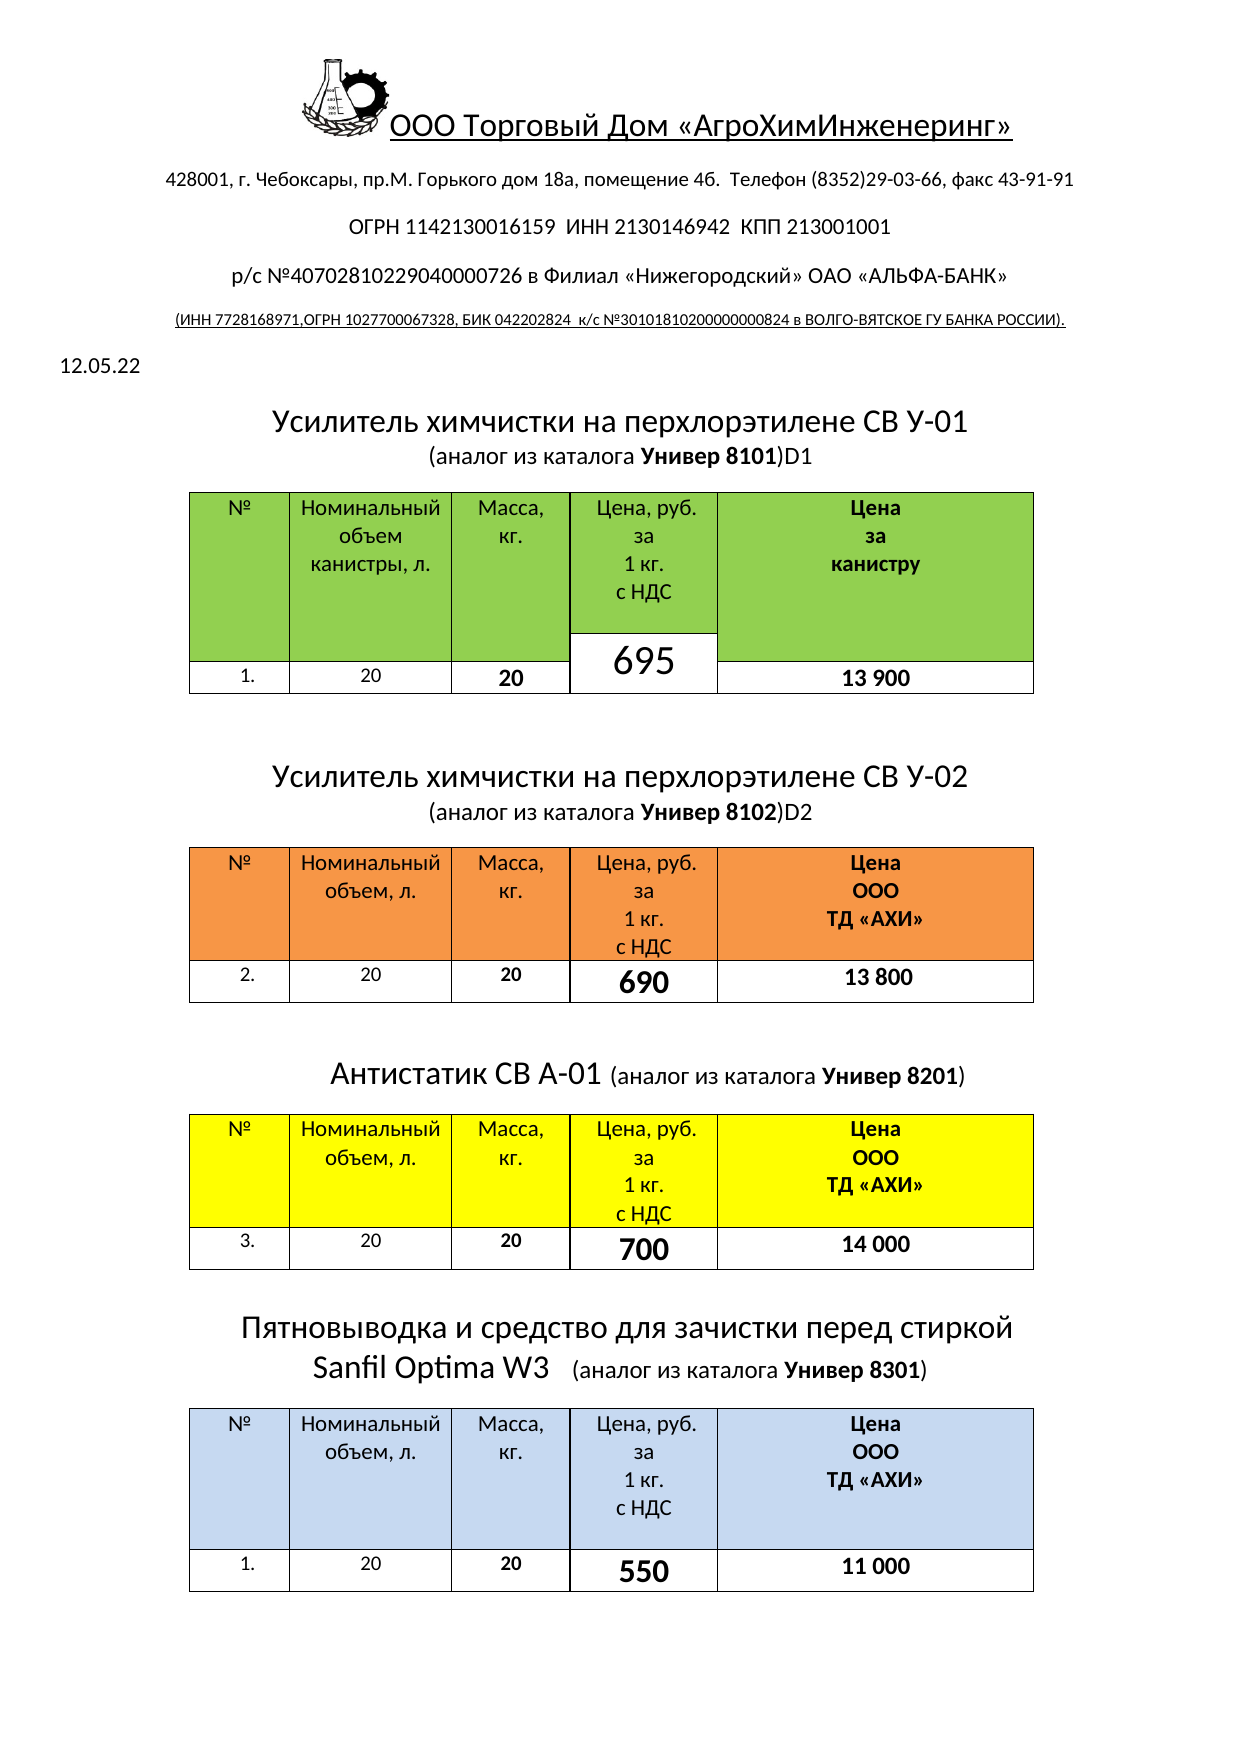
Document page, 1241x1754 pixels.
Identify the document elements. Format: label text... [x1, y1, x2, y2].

table_cell [190, 961, 289, 1002]
table_header Цена, руб. за 1 кг. с НДС [571, 1409, 717, 1549]
text Усилитель химчистки на перхлорэтилене СВ У-01 (аналог из каталога Универ 8101)D1 [59, 400, 1181, 471]
table_header Цена, руб. за 1 кг. с НДС [571, 493, 717, 633]
table_header Цена ООО ТД «АХИ» [718, 1409, 1033, 1549]
table_cell 20 [452, 961, 569, 1002]
table_cell [190, 662, 289, 692]
table_header Номинальный объем канистры, л. [290, 493, 451, 661]
table_cell 14 000 [718, 1228, 1033, 1268]
picture [301, 59, 390, 137]
text (ИНН 7728168971,ОГРН 1027700067328, БИК 042202824 к/с №30101810200000000824 в ВОЛГО-ВЯТСКОЕ ГУ БАНКА РОССИИ). [59, 310, 1181, 330]
table_header Номинальный объем, л. [290, 848, 451, 960]
text Усилитель химчистки на перхлорэтилене СВ У-02 (аналог из каталога Универ 8102)D2 [59, 755, 1181, 826]
table_cell 20 [452, 1228, 569, 1268]
table_cell 20 [290, 662, 451, 692]
table_cell [190, 1228, 289, 1268]
table_header Цена, руб. за 1 кг. с НДС [571, 848, 717, 960]
table_header Цена, руб. за 1 кг. с НДС [571, 1115, 717, 1227]
table_cell 20 [290, 1228, 451, 1268]
text 12.05.22 [59, 351, 1181, 379]
table_cell 700 [571, 1228, 717, 1268]
table_cell 695 [571, 634, 717, 692]
table_header № [190, 1409, 289, 1549]
table_header № [190, 493, 289, 661]
text ОГРН 1142130016159 ИНН 2130146942 КПП 213001001 [59, 212, 1181, 240]
table_cell 20 [290, 1550, 451, 1591]
table_header Номинальный объем, л. [290, 1409, 451, 1549]
table_cell 20 [452, 1550, 569, 1591]
text р/с №40702810229040000726 в Филиал «Нижегородский» ОАО «АЛЬФА-БАНК» [59, 261, 1181, 289]
table_cell 20 [452, 662, 569, 692]
table_cell 20 [290, 961, 451, 1002]
table_header Масса, кг. [452, 1409, 569, 1549]
table_header Цена за канистру [718, 493, 1033, 661]
table_cell 13 800 [718, 961, 1033, 1002]
table_cell 690 [571, 961, 717, 1002]
table_header № [190, 848, 289, 960]
table_header Цена ООО ТД «АХИ» [718, 1115, 1033, 1227]
table_cell 11 000 [718, 1550, 1033, 1591]
text ООО Торговый Дом «АгроХимИнженеринг» [133, 59, 1181, 145]
table_header Масса, кг. [452, 493, 569, 661]
table_header Номинальный объем, л. [290, 1115, 451, 1227]
table_header № [190, 1115, 289, 1227]
table_cell [190, 1550, 289, 1591]
text Антистатик СВ А-01 (аналог из каталога Универ 8201) [59, 1052, 1181, 1093]
table_cell 550 [571, 1550, 717, 1591]
text . Чебоксары, пр.М. Горького дом 18а, помещение 4б. Телефон (8352)29-03-66, факс 43-91-91 [59, 166, 1181, 191]
text Пятновыводка и средство для зачистки перед стиркой Sanfil Optima W3 (аналог из каталога Универ 8301) [59, 1306, 1181, 1387]
table_header Масса, кг. [452, 1115, 569, 1227]
table_header Масса, кг. [452, 848, 569, 960]
table_header Цена ООО ТД «АХИ» [718, 848, 1033, 960]
table_cell 13 900 [718, 662, 1033, 692]
